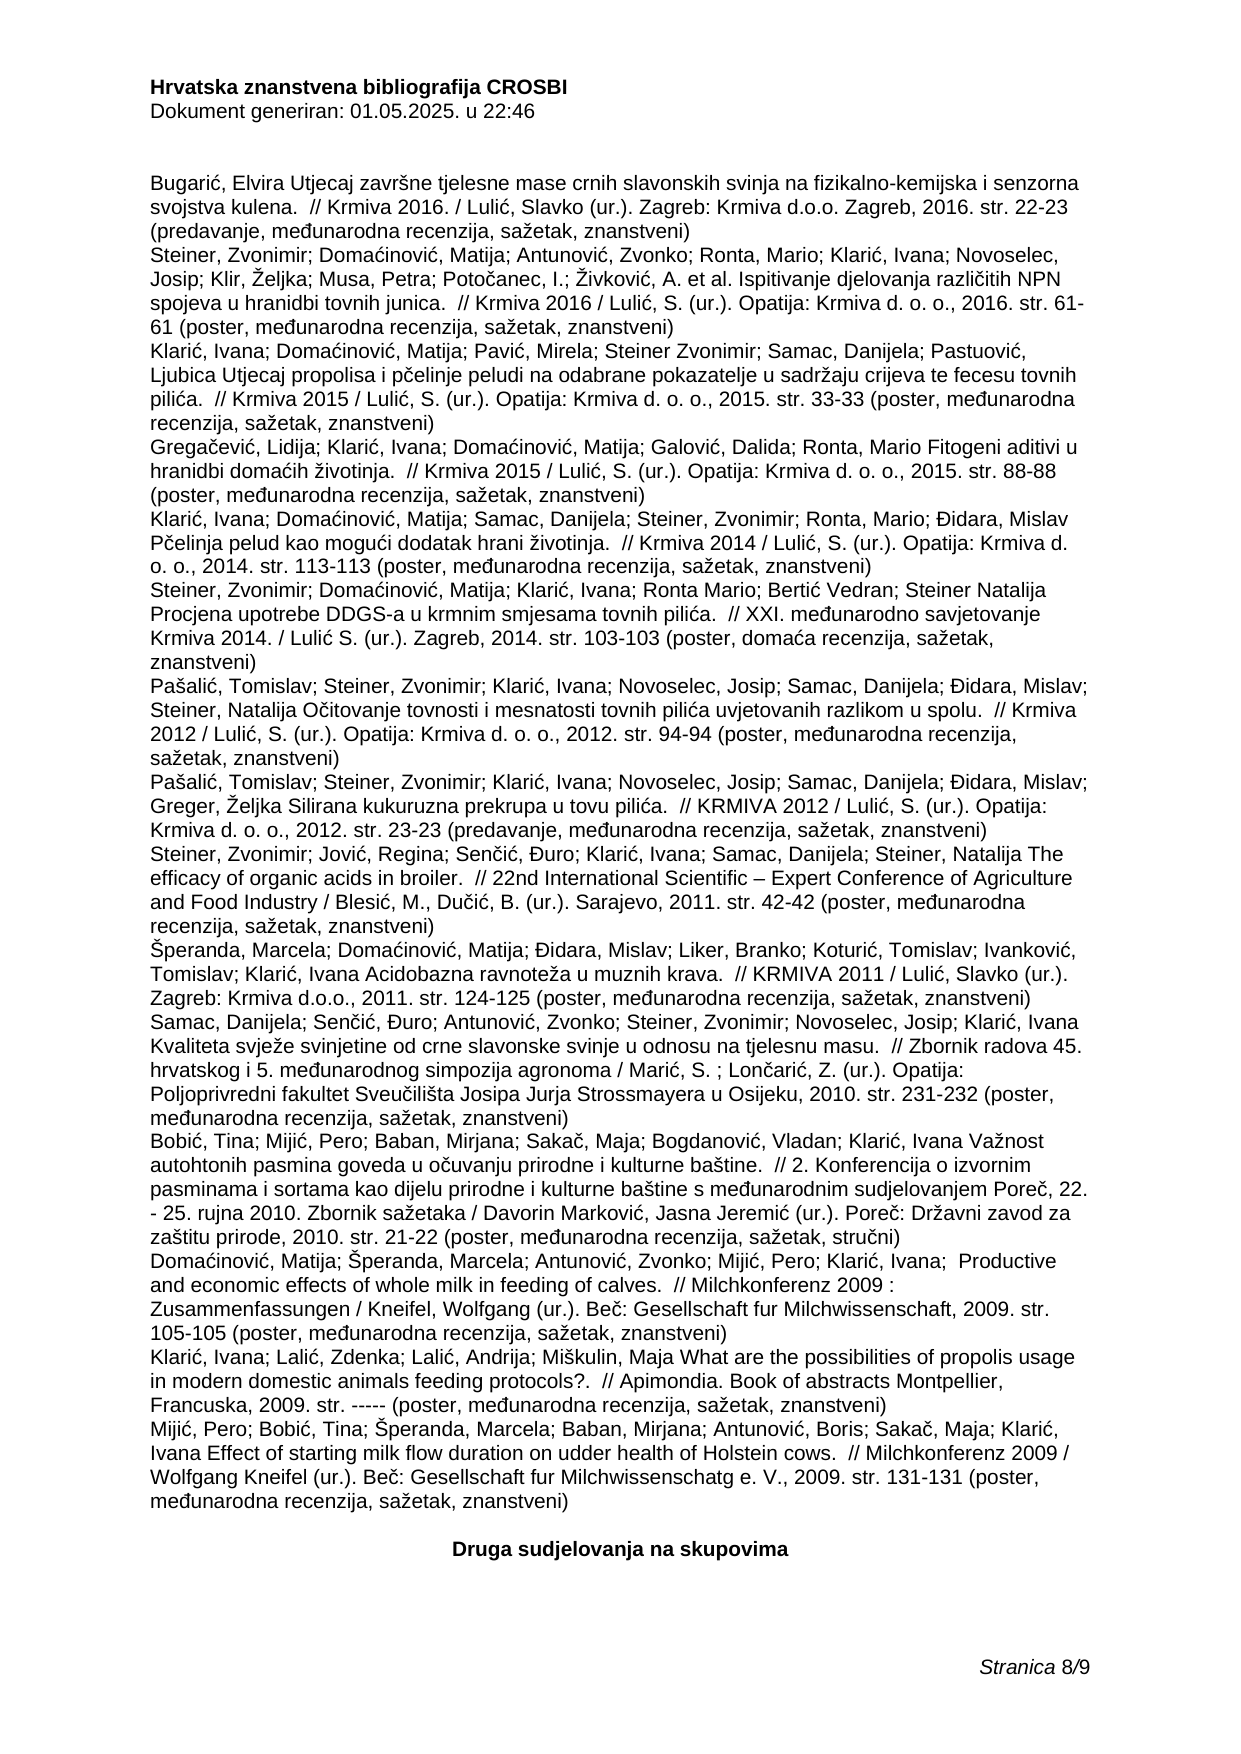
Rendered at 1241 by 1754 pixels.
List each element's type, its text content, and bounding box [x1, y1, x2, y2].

subtitle Druga sudjelovanja na skupovima [150, 1537, 1090, 1561]
text Klarić, Ivana; Lalić, Zdenka; Lalić, Andrija; Miškulin, Maja [150, 1345, 1090, 1417]
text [150, 171, 1090, 243]
text Pašalić, Tomislav; Steiner, Zvonimir; Klarić, Ivana; Novoselec, Josip; Samac, Danijela; Đidara, Mislav; Steiner, Natalija [150, 674, 1090, 770]
text Samac, Danijela; Senčić, Đuro; Antunović, Zvonko; Steiner, Zvonimir; Novoselec, Josip; Klarić, Ivana [150, 1009, 1090, 1129]
text Klarić, Ivana; Domaćinović, Matija; Samac, Danijela; Steiner, Zvonimir; Ronta, Mario; Đidara, Mislav [150, 506, 1090, 578]
text Steiner, Zvonimir; Domaćinović, Matija; Klarić, Ivana; Ronta Mario; Bertić Vedran; Steiner Natalija [150, 578, 1090, 674]
text Domaćinović, Matija; Šperanda, Marcela; Antunović, Zvonko; Mijić, Pero; Klarić, Ivana; [150, 1249, 1090, 1345]
text Šperanda, Marcela; Domaćinović, Matija; Đidara, Mislav; Liker, Branko; Koturić, Tomislav; Ivanković, Tomislav; Klarić, Ivana [150, 938, 1090, 1009]
text Pašalić, Tomislav; Steiner, Zvonimir; Klarić, Ivana; Novoselec, Josip; Samac, Danijela; Đidara, Mislav; Greger, Željka [150, 770, 1090, 842]
text Steiner, Zvonimir; Jović, Regina; Senčić, Đuro; Klarić, Ivana; Samac, Danijela; Steiner, Natalija [150, 842, 1090, 938]
text Bobić, Tina; Mijić, Pero; Baban, Mirjana; Sakač, Maja; Bogdanović, Vladan; Klarić, Ivana [150, 1129, 1090, 1249]
text Mijić, Pero; Bobić, Tina; Šperanda, Marcela; Baban, Mirjana; Antunović, Boris; Sakač, Maja; Klarić, Ivana [150, 1417, 1090, 1513]
text Gregačević, Lidija; Klarić, Ivana; Domaćinović, Matija; Galović, Dalida; Ronta, Mario [150, 434, 1090, 506]
text Klarić, Ivana; Domaćinović, Matija; Pavić, Mirela; Steiner Zvonimir; Samac, Danijela; Pastuović, Ljubica [150, 339, 1090, 434]
text Steiner, Zvonimir; Domaćinović, Matija; Antunović, Zvonko; Ronta, Mario; Klarić, Ivana; Novoselec, Josip; Klir, Željka; Musa, Petra; Potočanec, I.; Živković, A. et al. [150, 243, 1090, 339]
